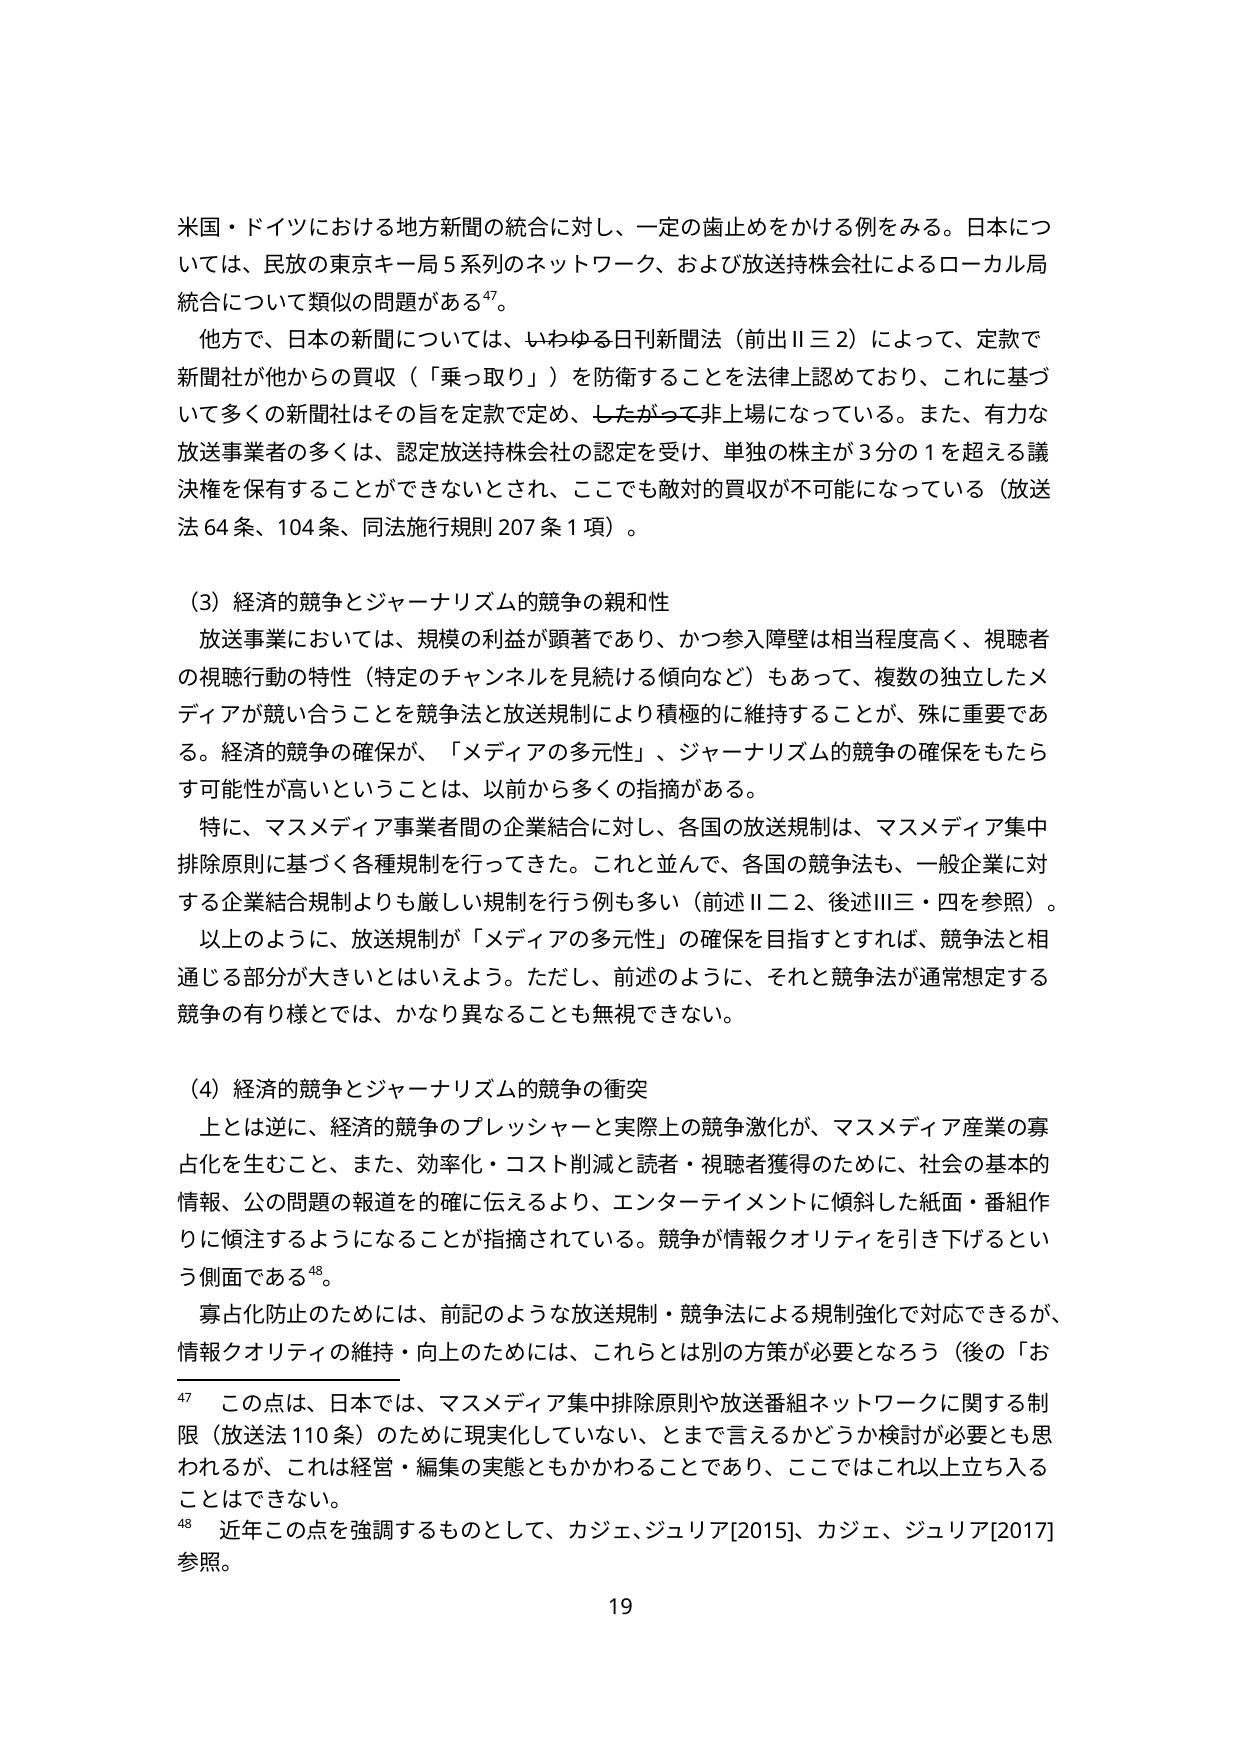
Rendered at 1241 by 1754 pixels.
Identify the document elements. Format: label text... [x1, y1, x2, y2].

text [177, 207, 1063, 319]
subtitle （3）経済的競争とジャーナリズム的競争の親和性 [177, 582, 1063, 619]
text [177, 1294, 1063, 1369]
text 特に、マスメディア事業者間の企業結合に対し、各国の放送規制は、マスメディア集中排除原則に基づく各種規制を行ってきた。これと並んで、各国の競争法も、一般企業に対する企業結合規制よりも厳しい規制を行う例も多い（前述Ⅱ二2、後述Ⅲ三・四を参照）。 [177, 807, 1063, 919]
subtitle （4）経済的競争とジャーナリズム的競争の衝突 [177, 1069, 1063, 1107]
text 上とは逆に、経済的競争のプレッシャーと実際上の競争激化が、マスメディア産業の寡占化を生むこと、また、効率化・コスト削減と読者・視聴者獲得のために、社会の基本的情報、公の問題の報道を的確に伝えるより、エンターテイメントに傾斜した紙面・番組作りに傾注するようになることが指摘されている。競争が情報クオリティを引き下げるという側面である。 [177, 1107, 1063, 1294]
text 他方で、日本の新聞については、いわゆる日刊新聞法（前出Ⅱ三2）によって、定款で新聞社が他からの買収（「乗っ取り」）を防衛することを法律上認めており、これに基づいて多くの新聞社はその旨を定款で定め、したがって非上場になっている。また、有力な放送事業者の多くは、認定放送持株会社の認定を受け、単独の株主が3分の1を超える議決権を保有することができないとされ、ここでも敵対的買収が不可能になっている（放送法64条、104条、同法施行規則207条1項）。 [177, 319, 1063, 544]
text 以上のように、放送規制が「メディアの多元性」の確保を目指すとすれば、競争法と相通じる部分が大きいとはいえよう。ただし、前述のように、それと競争法が通常想定する競争の有り様とでは、かなり異なることも無視できない。 [177, 919, 1063, 1032]
text 放送事業においては、規模の利益が顕著であり、かつ参入障壁は相当程度高く、視聴者の視聴行動の特性（特定のチャンネルを見続ける傾向など）もあって、複数の独立したメディアが競い合うことを競争法と放送規制により積極的に維持することが、殊に重要である。経済的競争の確保が、「メディアの多元性」、ジャーナリズム的競争の確保をもたらす可能性が高いということは、以前から多くの指摘がある。 [177, 619, 1063, 807]
